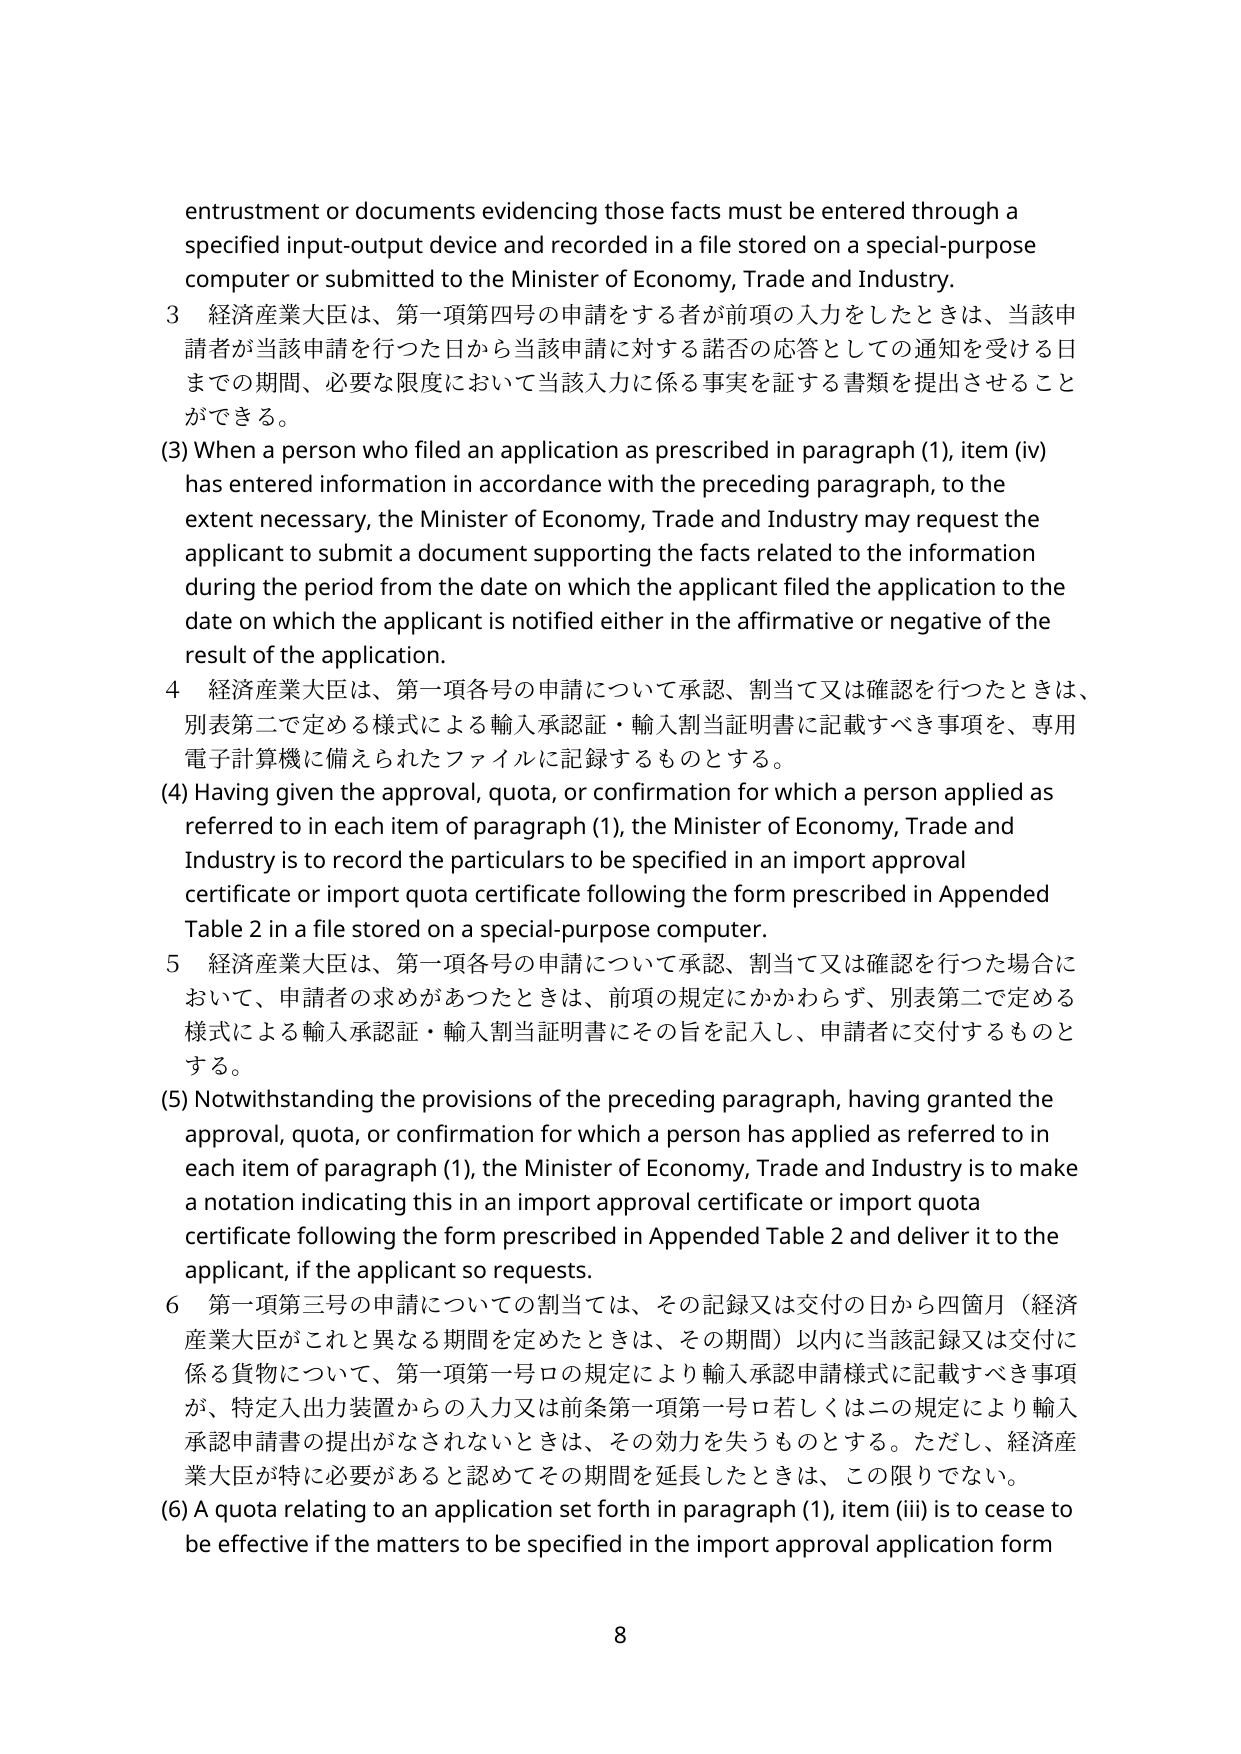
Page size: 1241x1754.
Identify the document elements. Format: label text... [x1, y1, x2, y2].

text ５ 経済産業大臣は、第一項各号の申請について承認、割当て又は確認を行つた場合において、申請者の求めがあつたときは、前項の規定にかかわらず、別表第二で定める様式による輸入承認証・輸入割当証明書にその旨を記入し、申請者に交付するものとする。 [161, 945, 1079, 1082]
text (5) Notwithstanding the provisions of the preceding paragraph, having granted the approval, quota, or confirmation for which a person has applied as referred to in each item of paragraph (1), the Minister of Economy, Trade and Industry is to make a notation indicating this in an import approval certificate or import quota certificate following the form prescribed in Appended Table 2 and deliver it to the applicant, if the applicant so requests. [161, 1082, 1079, 1287]
text ４ 経済産業大臣は、第一項各号の申請について承認、割当て又は確認を行つたときは、別表第二で定める様式による輸入承認証・輸入割当証明書に記載すべき事項を、専用電子計算機に備えられたファイルに記録するものとする。 [161, 672, 1079, 774]
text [161, 1492, 1079, 1560]
text ３ 経済産業大臣は、第一項第四号の申請をする者が前項の入力をしたときは、当該申請者が当該申請を行つた日から当該申請に対する諾否の応答としての通知を受ける日までの期間、必要な限度において当該入力に係る事実を証する書類を提出させることができる。 [161, 296, 1079, 433]
text (3) When a person who filed an application as prescribed in paragraph (1), item (iv) has entered information in accordance with the preceding paragraph, to the extent necessary, the Minister of Economy, Trade and Industry may request the applicant to submit a document supporting the facts related to the information during the period from the date on which the applicant filed the application to the date on which the applicant is notified either in the affirmative or negative of the result of the application. [161, 433, 1079, 672]
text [161, 194, 1079, 296]
text (4) Having given the approval, quota, or confirmation for which a person applied as referred to in each item of paragraph (1), the Minister of Economy, Trade and Industry is to record the particulars to be specified in an import approval certificate or import quota certificate following the form prescribed in Appended Table 2 in a file stored on a special-purpose computer. [161, 774, 1079, 945]
text ６ 第一項第三号の申請についての割当ては、その記録又は交付の日から四箇月（経済産業大臣がこれと異なる期間を定めたときは、その期間）以内に当該記録又は交付に係る貨物について、第一項第一号ロの規定により輸入承認申請様式に記載すべき事項が、特定入出力装置からの入力又は前条第一項第一号ロ若しくはニの規定により輸入承認申請書の提出がなされないときは、その効力を失うものとする。ただし、経済産業大臣が特に必要があると認めてその期間を延長したときは、この限りでない。 [161, 1287, 1079, 1492]
